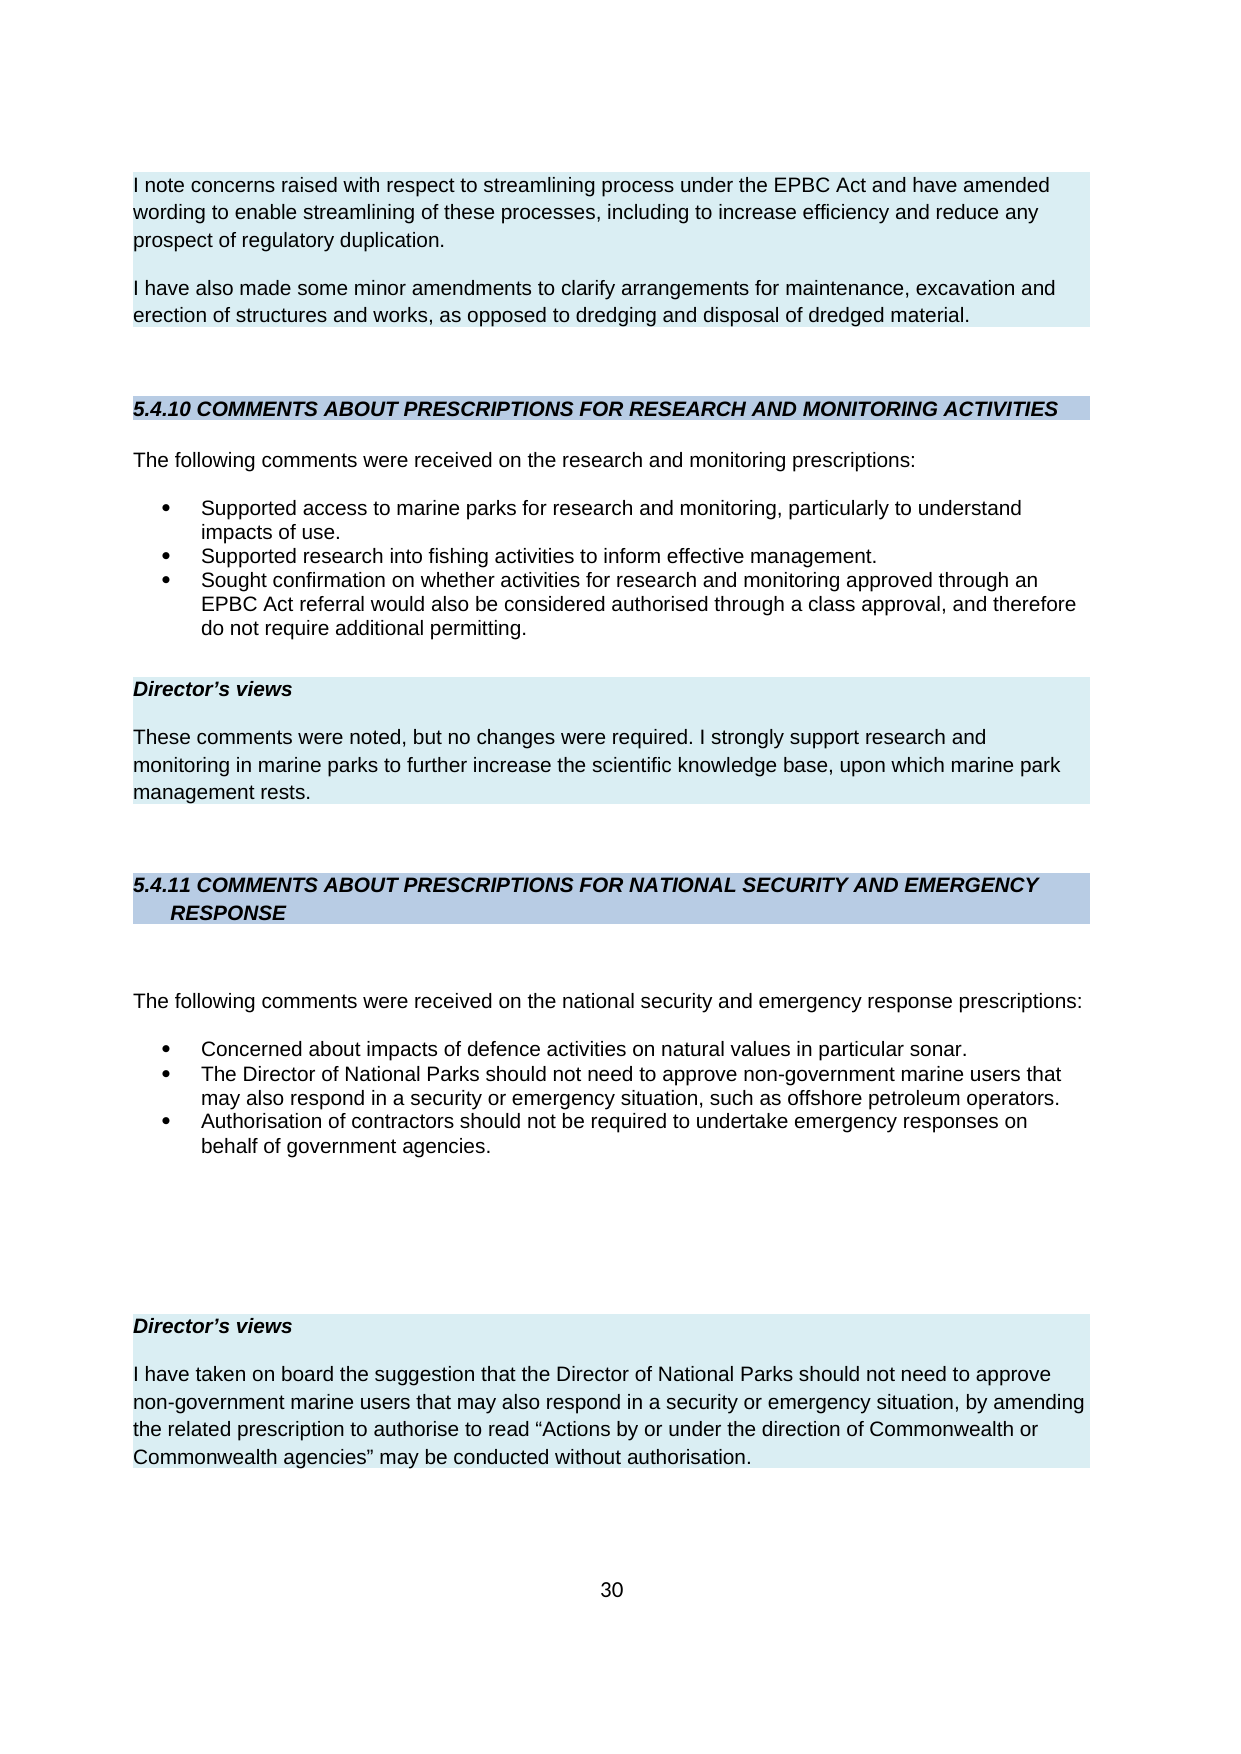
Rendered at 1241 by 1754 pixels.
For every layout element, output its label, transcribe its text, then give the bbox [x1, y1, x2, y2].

subtitle 5.4.10 Comments about prescriptions for research and monitoring activities [133, 396, 1090, 420]
text These comments were noted, but no changes were required. I strongly support research and monitoring in marine parks to further increase the scientific knowledge base, upon which marine park management rests. [133, 725, 1090, 804]
list Sought confirmation on whether activities for research and monitoring approved through an EPBC Act referral would also be considered authorised through a class approval, and therefore do not require additional permitting. [162, 568, 1090, 640]
text I have taken on board the suggestion that the Director of National Parks should not need to approve non-government marine users that may also respond in a security or emergency situation, by amending the related prescription to authorise to read “Actions by or under the direction of Commonwealth or Commonwealth agencies” may be conducted without authorisation. [133, 1362, 1090, 1468]
list The following comments were received on the research and monitoring prescriptions: [133, 448, 1090, 472]
text Director’s views [133, 1314, 1090, 1338]
list Supported access to marine parks for research and monitoring, particularly to understand impacts of use. [162, 496, 1090, 544]
subtitle 5.4.11 Comments about prescriptions for national security and emergency response [133, 873, 1090, 924]
list Concerned about impacts of defence activities on natural values in particular sonar. [162, 1037, 1090, 1061]
text Director’s views [133, 677, 1090, 701]
list The following comments were received on the national security and emergency response prescriptions: [133, 989, 1090, 1013]
list Authorisation of contractors should not be required to undertake emergency responses on behalf of government agencies. [162, 1109, 1090, 1157]
text I have also made some minor amendments to clarify arrangements for maintenance, excavation and erection of structures and works, as opposed to dredging and disposal of dredged material. [133, 276, 1090, 327]
list The Director of National Parks should not need to approve non-government marine users that may also respond in a security or emergency situation, such as offshore petroleum operators. [162, 1061, 1090, 1109]
list Supported research into fishing activities to inform effective management. [162, 544, 1090, 568]
text I note concerns raised with respect to streamlining process under the EPBC Act and have amended wording to enable streamlining of these processes, including to increase efficiency and reduce any prospect of regulatory duplication. [133, 172, 1090, 251]
